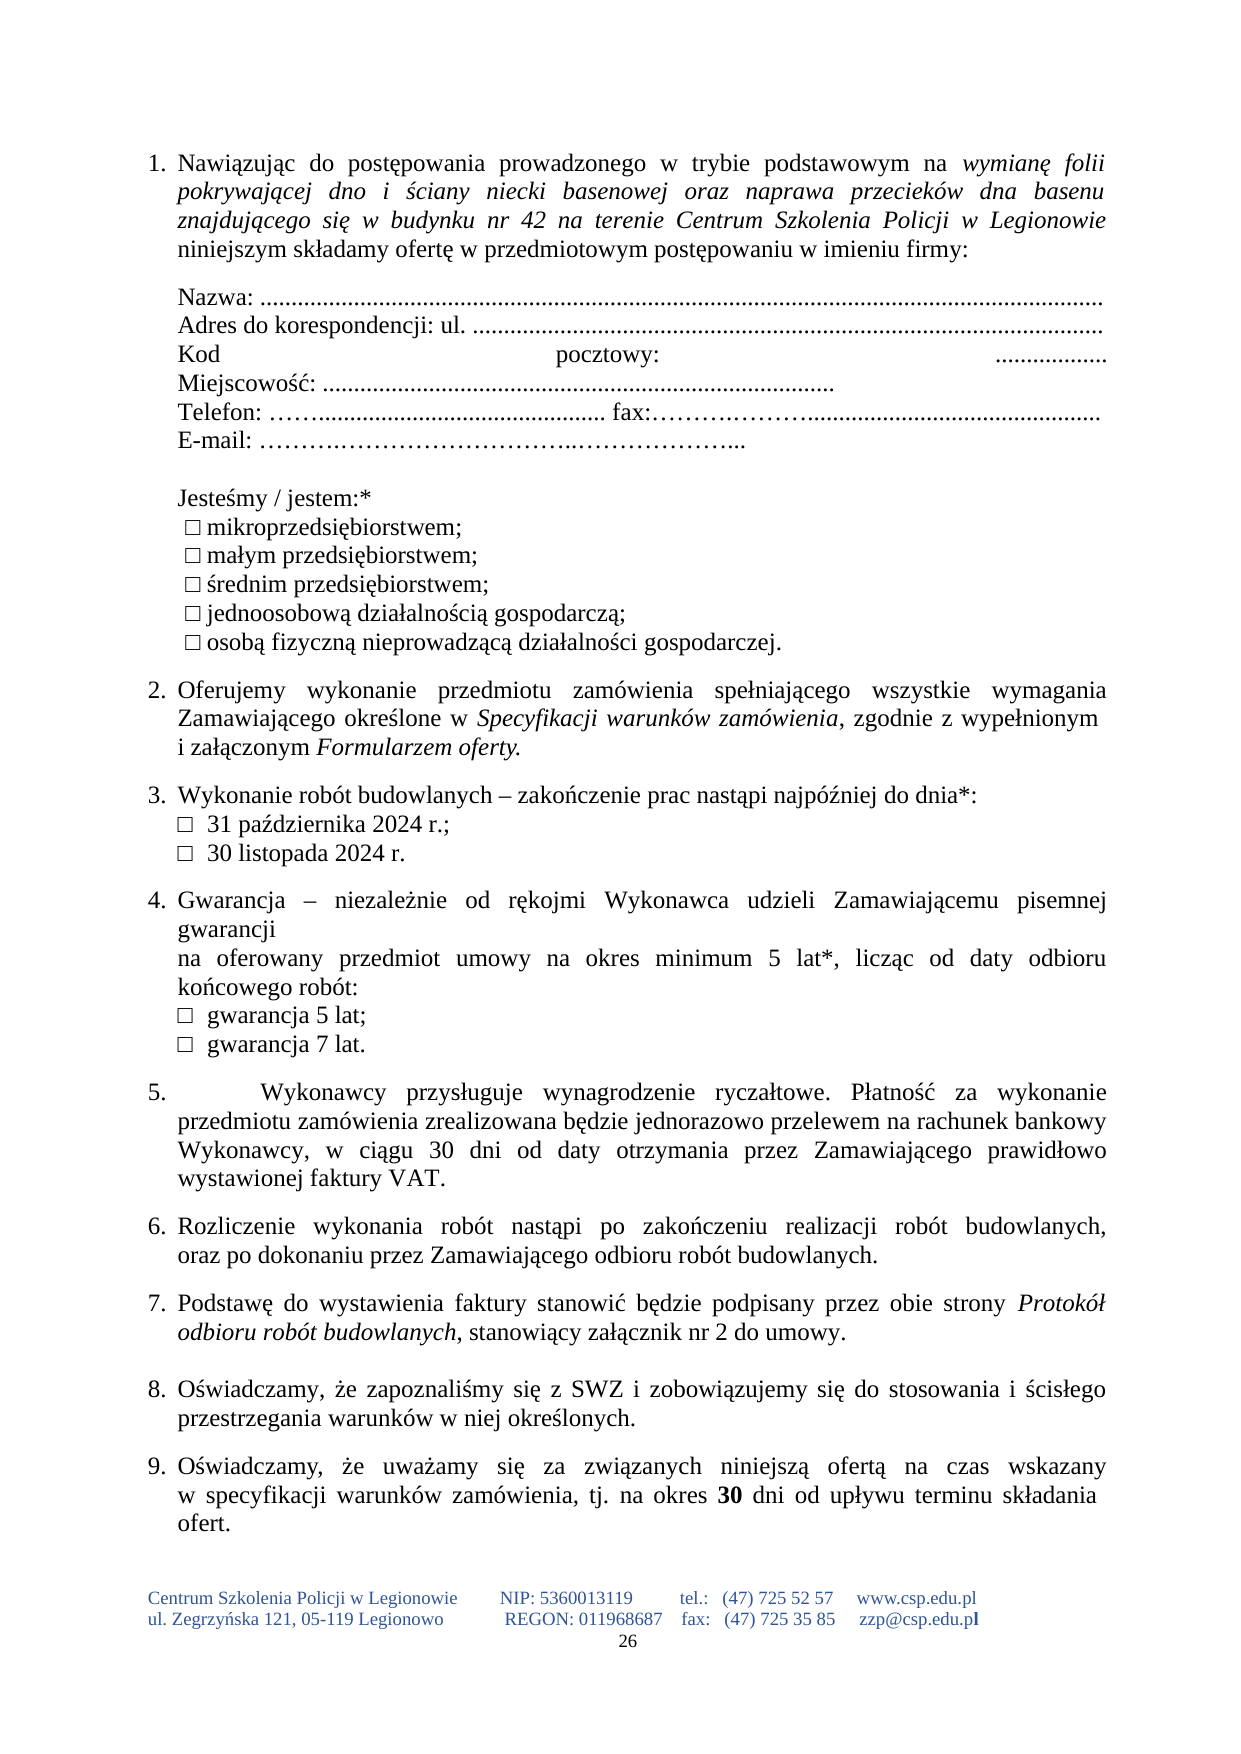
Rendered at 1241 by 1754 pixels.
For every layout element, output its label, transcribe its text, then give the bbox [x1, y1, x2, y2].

text 7. Podstawę do wystawienia faktury stanowić będzie podpisany przez obie strony Protokół odbioru robót budowlanych, stanowiący załącznik nr 2 do umowy. [148, 1288, 1107, 1346]
text 1. Nawiązując do postępowania prowadzonego w trybie podstawowym na wymianę folii pokrywającej dno i ściany niecki basenowej oraz naprawa przecieków dna basenu znajdującego się w budynku nr 42 na terenie Centrum Szkolenia Policji w Legionowie niniejszym składamy ofertę w przedmiotowym postępowaniu w imieniu firmy: [148, 148, 1107, 263]
text 8. Oświadczamy, że zapoznaliśmy się z SWZ i zobowiązujemy się do stosowania i ścisłego przestrzegania warunków w niej określonych. [148, 1374, 1107, 1432]
text Kod pocztowy: .................. Miejscowość: .................................................................................. [148, 339, 1107, 397]
text Telefon: …….............................................. fax:……….………............................................... E-mail: ……….………………………..………………... [148, 397, 1107, 454]
list Gwarancja – niezależnie od rękojmi Wykonawca udzieli Zamawiającemu pisemnej gwarancji na oferowany przedmiot umowy na okres minimum 5 lat*, licząc od daty odbioru końcowego robót: [148, 886, 1107, 1001]
list Rozliczenie wykonania robót nastąpi po zakończeniu realizacji robót budowlanych, oraz po dokonaniu przez Zamawiającego odbioru robót budowlanych. [148, 1211, 1107, 1269]
text □ małym przedsiębiorstwem; [185, 541, 1107, 569]
text Adres do korespondencji: ul. ..................................................................................................... [148, 311, 1107, 339]
text □ średnim przedsiębiorstwem; [185, 569, 1107, 598]
text Jesteśmy / jestem:* [148, 483, 1122, 512]
list Oferujemy wykonanie przedmiotu zamówienia spełniającego wszystkie wymagania Zamawiającego określone w Specyfikacji warunków zamówienia, zgodnie z wypełnionym i załączonym Formularzem oferty. [148, 675, 1107, 761]
text □ 31 października 2024 r.; [177, 809, 1107, 838]
text 9. Oświadczamy, że uważamy się za związanych niniejszą ofertą na czas wskazany w specyfikacji warunków zamówienia, tj. na okres 30 dni od upływu terminu składania ofert. [148, 1451, 1107, 1537]
text □ gwarancja 5 lat; [177, 1001, 1107, 1029]
text □ 30 listopada 2024 r. [177, 838, 1107, 866]
text □ mikroprzedsiębiorstwem; [185, 512, 1107, 541]
list Wykonawcy przysługuje wynagrodzenie ryczałtowe. Płatność za wykonanie przedmiotu zamówienia zrealizowana będzie jednorazowo przelewem na rachunek bankowy Wykonawcy, w ciągu 30 dni od daty otrzymania przez Zamawiającego prawidłowo wystawionej faktury VAT. [148, 1077, 1107, 1192]
text □ jednoosobową działalnością gospodarczą; [185, 598, 1107, 627]
text □ gwarancja 7 lat. [177, 1029, 1107, 1058]
text □ osobą fizyczną nieprowadzącą działalności gospodarczej. [185, 627, 1107, 656]
text Nazwa: ....................................................................................................................................... [148, 282, 1107, 311]
list Wykonanie robót budowlanych – zakończenie prac nastąpi najpóźniej do dnia*: [148, 780, 1107, 809]
